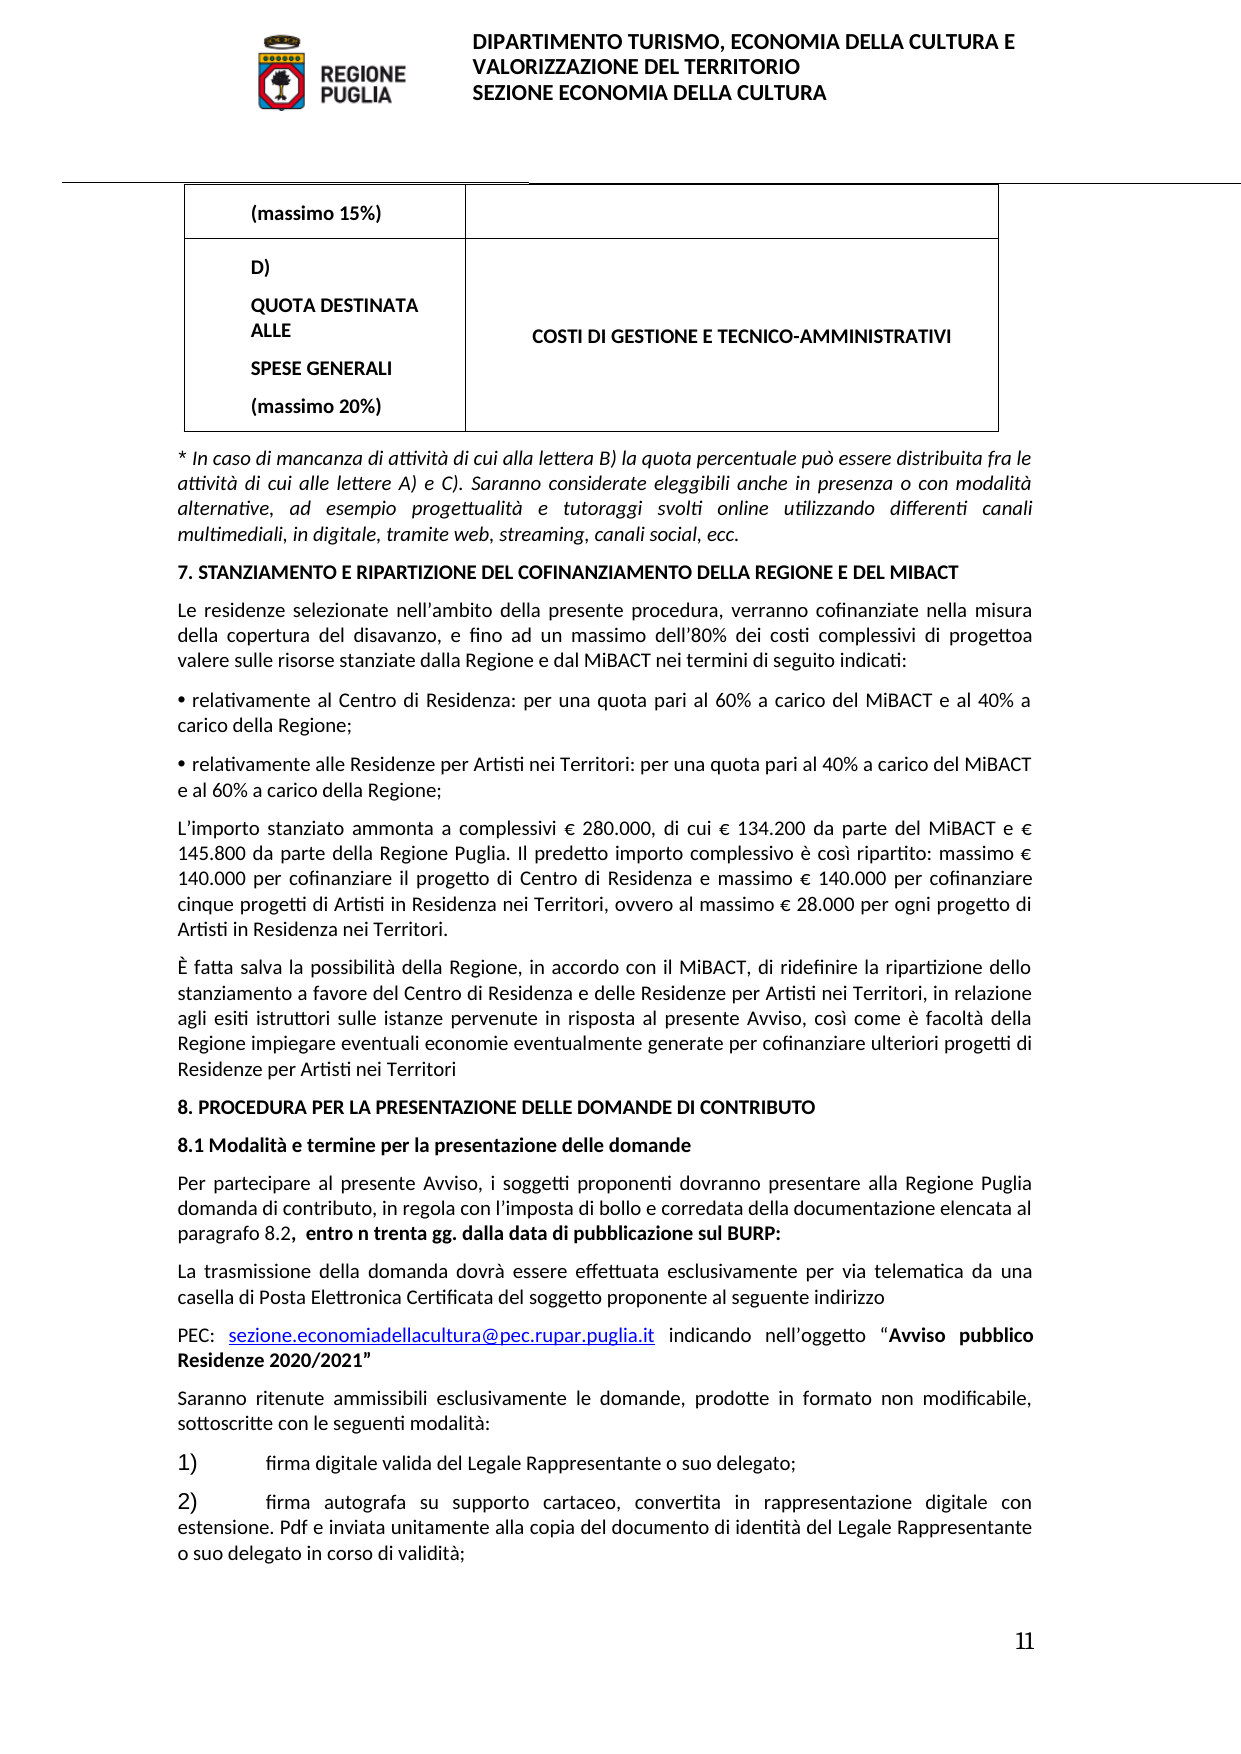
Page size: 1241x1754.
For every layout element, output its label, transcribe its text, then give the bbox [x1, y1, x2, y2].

subtitle 7. STANZIAMENTO E RIPARTIZIONE DEL COFINANZIAMENTO DELLA REGIONE E DEL MIBACT [177, 559, 1034, 584]
list relativamente al Centro di Residenza: per una quota pari al 60% a carico del MiBACT e al 40% a carico della Regione; [177, 686, 1034, 738]
text L’importo stanziato ammonta a complessivi € 280.000, di cui € 134.200 da parte del MiBACT e € 145.800 da parte della Regione Puglia. Il predetto importo complessivo è così ripartito: massimo € 140.000 per cofinanziare il progetto di Centro di Residenza e massimo € 140.000 per cofinanziare cinque progetti di Artisti in Residenza nei Territori, ovvero al massimo € 28.000 per ogni progetto di Artisti in Residenza nei Territori. [177, 815, 1034, 942]
text La trasmissione della domanda dovrà essere effettuata esclusivamente per via telematica da una casella di Posta Elettronica Certificata del soggetto proponente al seguente indirizzo [177, 1258, 1034, 1309]
list relativamente alle Residenze per Artisti nei Territori: per una quota pari al 40% a carico del MiBACT e al 60% a carico della Regione; [177, 750, 1034, 802]
subtitle 8. PROCEDURA PER LA PRESENTAZIONE DELLE DOMANDE DI CONTRIBUTO [177, 1094, 1034, 1119]
table_cell D) QUOTA DESTINATA ALLE SPESE GENERALI (massimo 20%) [185, 239, 465, 431]
list In caso di mancanza di attività di cui alla lettera B) la quota percentuale può essere distribuita fra le attività di cui alle lettere A) e C). Saranno considerate eleggibili anche in presenza o con modalità alternative, ad esempio progettualità e tutoraggi svolti online utilizzando differenti canali multimediali, in digitale, tramite web, streaming, canali social, ecc. [177, 445, 1034, 546]
subtitle 8.1 Modalità e termine per la presentazione delle domande [177, 1132, 1034, 1157]
list firma autografa su supporto cartaceo, convertita in rappresentazione digitale con estensione. Pdf e inviata unitamente alla copia del documento di identità del Legale Rappresentante o suo delegato in corso di validità; [177, 1488, 1034, 1565]
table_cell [185, 185, 465, 238]
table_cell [466, 185, 998, 238]
text Le residenze selezionate nell’ambito della presente procedura, verranno cofinanziate nella misura della copertura del disavanzo, e fino ad un massimo dell’80% dei costi complessivi di progettoa valere sulle risorse stanziate dalla Regione e dal MiBACT nei termini di seguito indicati: [177, 597, 1034, 673]
text Per partecipare al presente Avviso, i soggetti proponenti dovranno presentare alla Regione Puglia domanda di contributo, in regola con l’imposta di bollo e corredata della documentazione elencata al paragrafo 8.2, entro n trenta gg. dalla data di pubblicazione sul BURP: [177, 1170, 1034, 1246]
list firma digitale valida del Legale Rappresentante o suo delegato; [177, 1448, 1034, 1475]
text È fatta salva la possibilità della Regione, in accordo con il MiBACT, di ridefinire la ripartizione dello stanziamento a favore del Centro di Residenza e delle Residenze per Artisti nei Territori, in relazione agli esiti istruttori sulle istanze pervenute in risposta al presente Avviso, così come è facoltà della Regione impiegare eventuali economie eventualmente generate per cofinanziare ulteriori progetti di Residenze per Artisti nei Territori [177, 954, 1034, 1081]
text Saranno ritenute ammissibili esclusivamente le domande, prodotte in formato non modificabile, sottoscritte con le seguenti modalità: [177, 1385, 1034, 1436]
text PEC: sezione.economiadellacultura@pec.rupar.puglia.it indicando nell’oggetto “Avviso pubblico Residenze 2020/2021” [177, 1322, 1034, 1373]
table_cell COSTI DI GESTIONE E TECNICO-AMMINISTRATIVI [466, 239, 998, 431]
